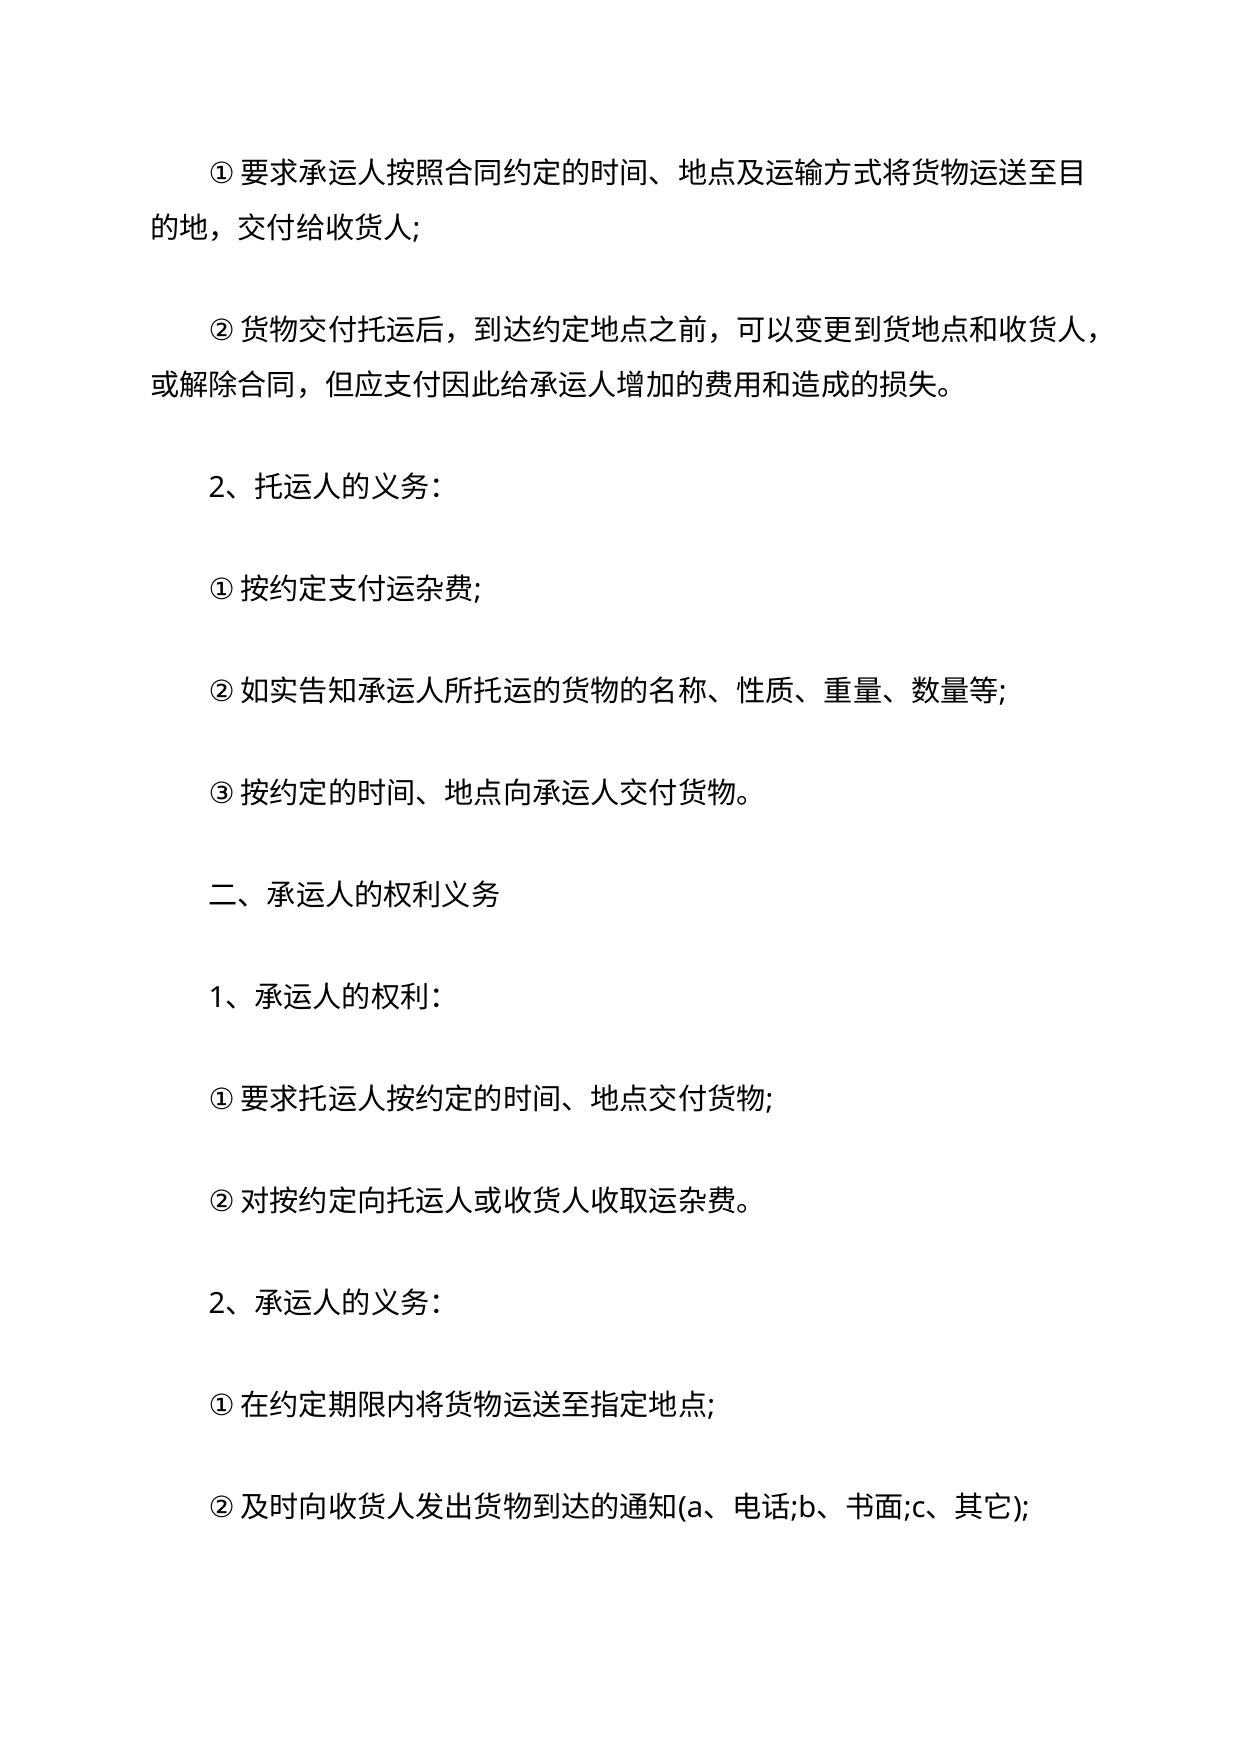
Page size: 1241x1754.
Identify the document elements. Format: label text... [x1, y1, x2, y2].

text ②及时向收货人发出货物到达的通知(a、电话;b、书面;c、其它); [150, 1483, 1090, 1526]
text 1、承运人的权利： [150, 973, 1090, 1016]
text ①要求托运人按约定的时间、地点交付货物; [150, 1075, 1090, 1118]
text ②对按约定向托运人或收货人收取运杂费。 [150, 1177, 1090, 1220]
text ①要求承运人按照合同约定的时间、地点及运输方式将货物运送至目的地，交付给收货人; [150, 150, 1090, 247]
text ②货物交付托运后，到达约定地点之前，可以变更到货地点和收货人，或解除合同，但应支付因此给承运人增加的费用和造成的损失。 [150, 307, 1090, 404]
text ①在约定期限内将货物运送至指定地点; [150, 1381, 1090, 1424]
text ①按约定支付运杂费; [150, 566, 1090, 608]
text ③按约定的时间、地点向承运人交付货物。 [150, 770, 1090, 812]
text 2、承运人的义务： [150, 1279, 1090, 1322]
text 2、托运人的义务： [150, 464, 1090, 506]
text 二、承运人的权利义务 [150, 872, 1090, 914]
text ②如实告知承运人所托运的货物的名称、性质、重量、数量等; [150, 668, 1090, 710]
